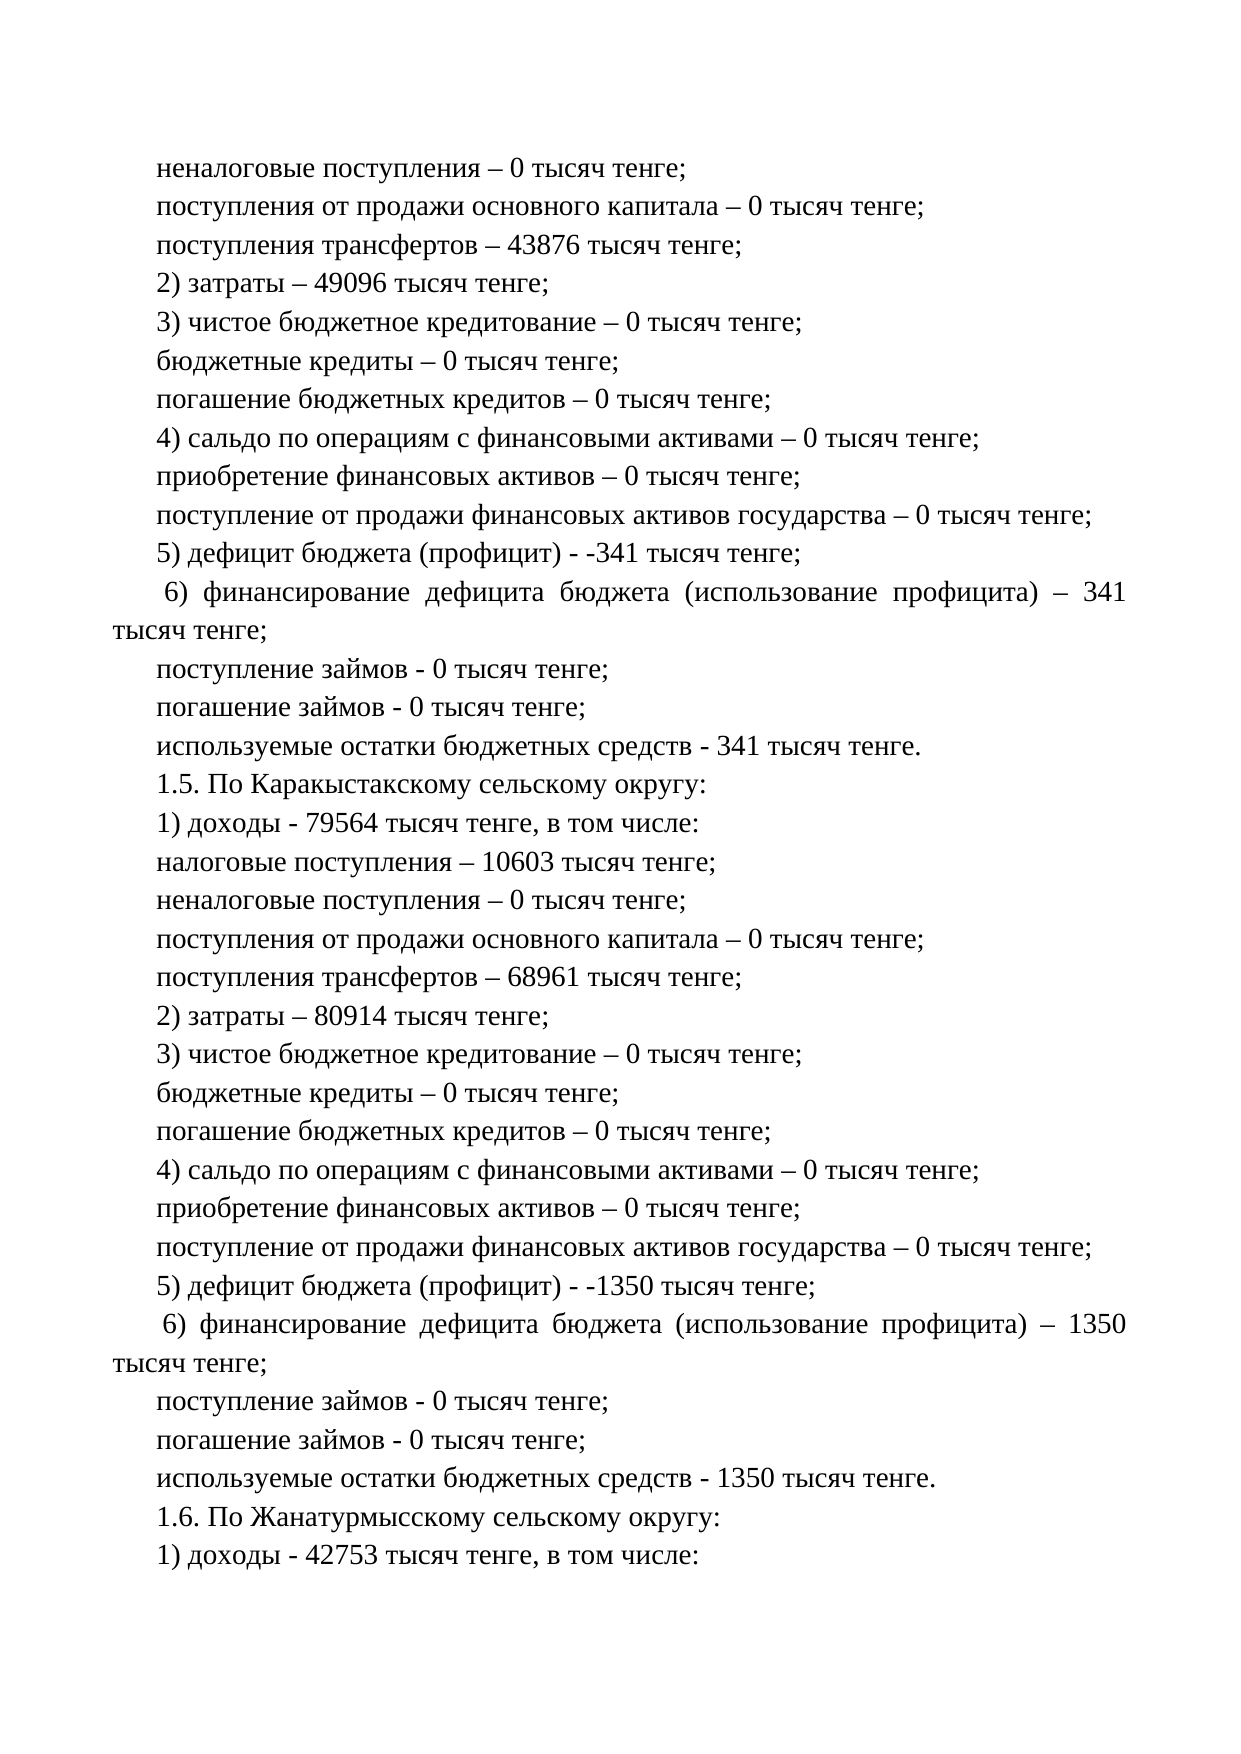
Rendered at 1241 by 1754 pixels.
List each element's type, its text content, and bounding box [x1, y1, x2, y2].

text поступление от продажи финансовых активов государства – 0 тысяч тенге; [112, 1229, 1128, 1263]
text 6) финансирование дефицита бюджета (использование профицита) – 341 тысяч тенге; [112, 574, 1128, 646]
text бюджетные кредиты – 0 тысяч тенге; [112, 1075, 1128, 1108]
text приобретение финансовых активов – 0 тысяч тенге; [112, 1191, 1128, 1224]
text 5) дефицит бюджета (профицит) - -341 тысяч тенге; [112, 535, 1128, 569]
text неналоговые поступления – 0 тысяч тенге; [112, 882, 1128, 916]
text 2) затраты – 80914 тысяч тенге; [112, 998, 1128, 1031]
text поступления трансфертов – 68961 тысяч тенге; [112, 959, 1128, 993]
text погашение займов - 0 тысяч тенге; [112, 1422, 1128, 1455]
text неналоговые поступления – 0 тысяч тенге; [112, 150, 1128, 183]
text поступление займов - 0 тысяч тенге; [112, 651, 1128, 684]
text 5) дефицит бюджета (профицит) - -1350 тысяч тенге; [112, 1268, 1128, 1301]
text поступления от продажи основного капитала – 0 тысяч тенге; [112, 188, 1128, 222]
text приобретение финансовых активов – 0 тысяч тенге; [112, 458, 1128, 492]
text погашение займов - 0 тысяч тенге; [112, 689, 1128, 723]
text погашение бюджетных кредитов – 0 тысяч тенге; [112, 1113, 1128, 1147]
text используемые остатки бюджетных средств - 341 тысяч тенге. [112, 728, 1128, 762]
text 1) доходы - 79564 тысяч тенге, в том числе: [112, 805, 1128, 839]
text 3) чистое бюджетное кредитование – 0 тысяч тенге; [112, 304, 1128, 338]
text 1.5. По Каракыстакскому сельскому округу: [112, 767, 1128, 800]
text погашение бюджетных кредитов – 0 тысяч тенге; [112, 381, 1128, 415]
text бюджетные кредиты – 0 тысяч тенге; [112, 343, 1128, 376]
text поступления трансфертов – 43876 тысяч тенге; [112, 227, 1128, 261]
text используемые остатки бюджетных средств - 1350 тысяч тенге. [112, 1460, 1128, 1494]
text 1) доходы - 42753 тысяч тенге, в том числе: [112, 1537, 1128, 1571]
text поступление от продажи финансовых активов государства – 0 тысяч тенге; [112, 497, 1128, 530]
text налоговые поступления – 10603 тысяч тенге; [112, 844, 1128, 877]
text 6) финансирование дефицита бюджета (использование профицита) – 1350 тысяч тенге; [112, 1306, 1128, 1378]
text 1.6. По Жанатурмысскому сельскому округу: [112, 1499, 1128, 1532]
text 2) затраты – 49096 тысяч тенге; [112, 266, 1128, 299]
text 4) сальдо по операциям с финансовыми активами – 0 тысяч тенге; [112, 1152, 1128, 1186]
text поступления от продажи основного капитала – 0 тысяч тенге; [112, 921, 1128, 954]
text 3) чистое бюджетное кредитование – 0 тысяч тенге; [112, 1036, 1128, 1070]
text 4) сальдо по операциям с финансовыми активами – 0 тысяч тенге; [112, 420, 1128, 453]
text поступление займов - 0 тысяч тенге; [112, 1383, 1128, 1417]
